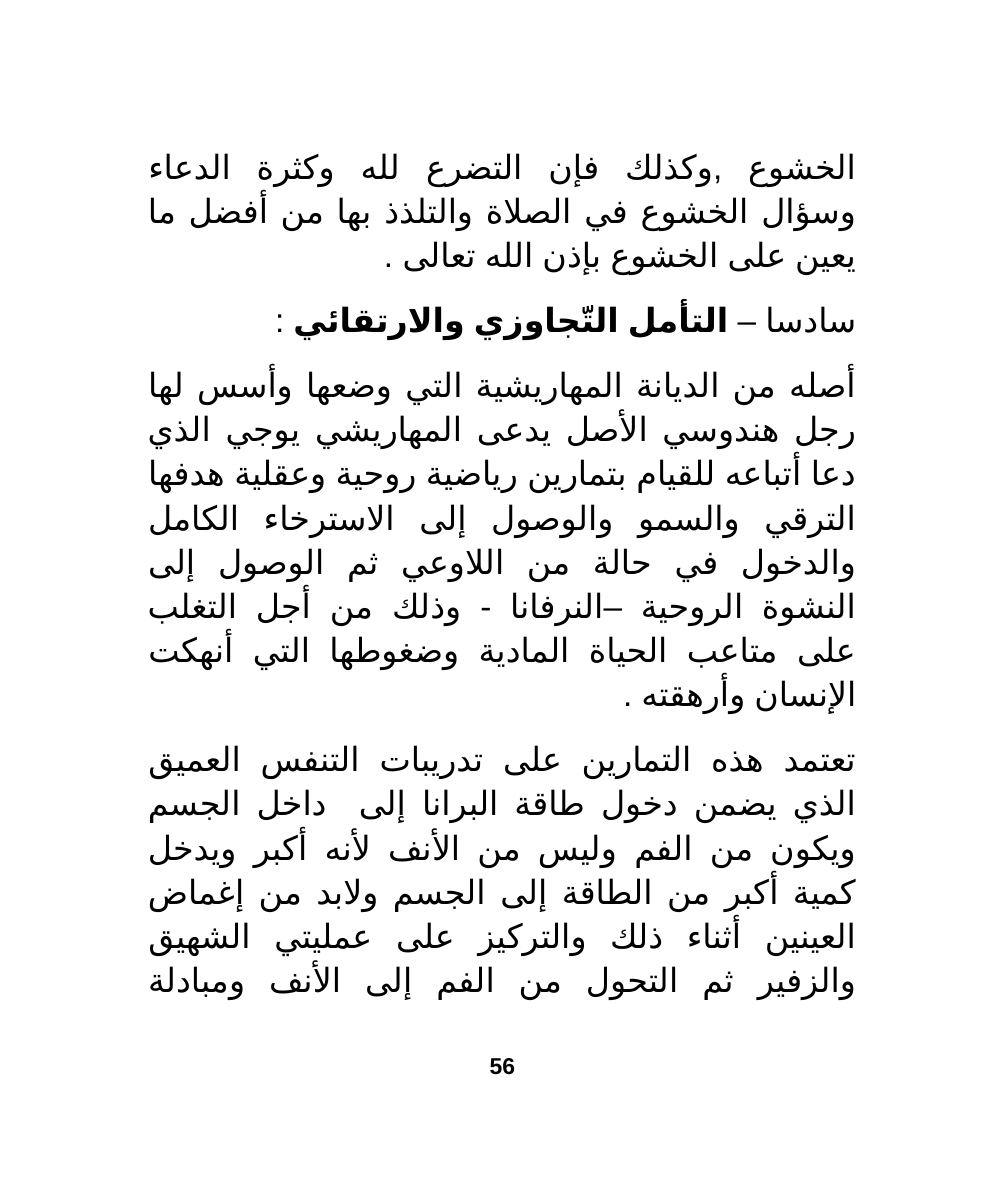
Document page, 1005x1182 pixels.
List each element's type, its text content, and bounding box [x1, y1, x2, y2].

text سادسا – التأمل التّجاوزي والارتقائي : [148, 301, 856, 339]
text أصله من الديانة المهاريشية التي وضعها وأسس لها رجل هندوسي الأصل يدعى المهاريشي يوجي الذي دعا أتباعه للقيام بتمارين رياضية روحية وعقلية هدفها الترقي والسمو والوصول إلى الاسترخاء الكامل والدخول في حالة من اللاوعي ثم الوصول إلى النشوة الروحية –النرفانا - وذلك من أجل التغلب على متاعب الحياة المادية وضغوطها التي أنهكت الإنسان وأرهقته . [148, 366, 856, 714]
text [148, 740, 856, 999]
text الخشوع ,وكذلك فإن التضرع لله وكثرة الدعاء وسؤال الخشوع في الصلاة والتلذذ بها من أفضل ما يعين على الخشوع بإذن الله تعالى . [148, 148, 856, 274]
